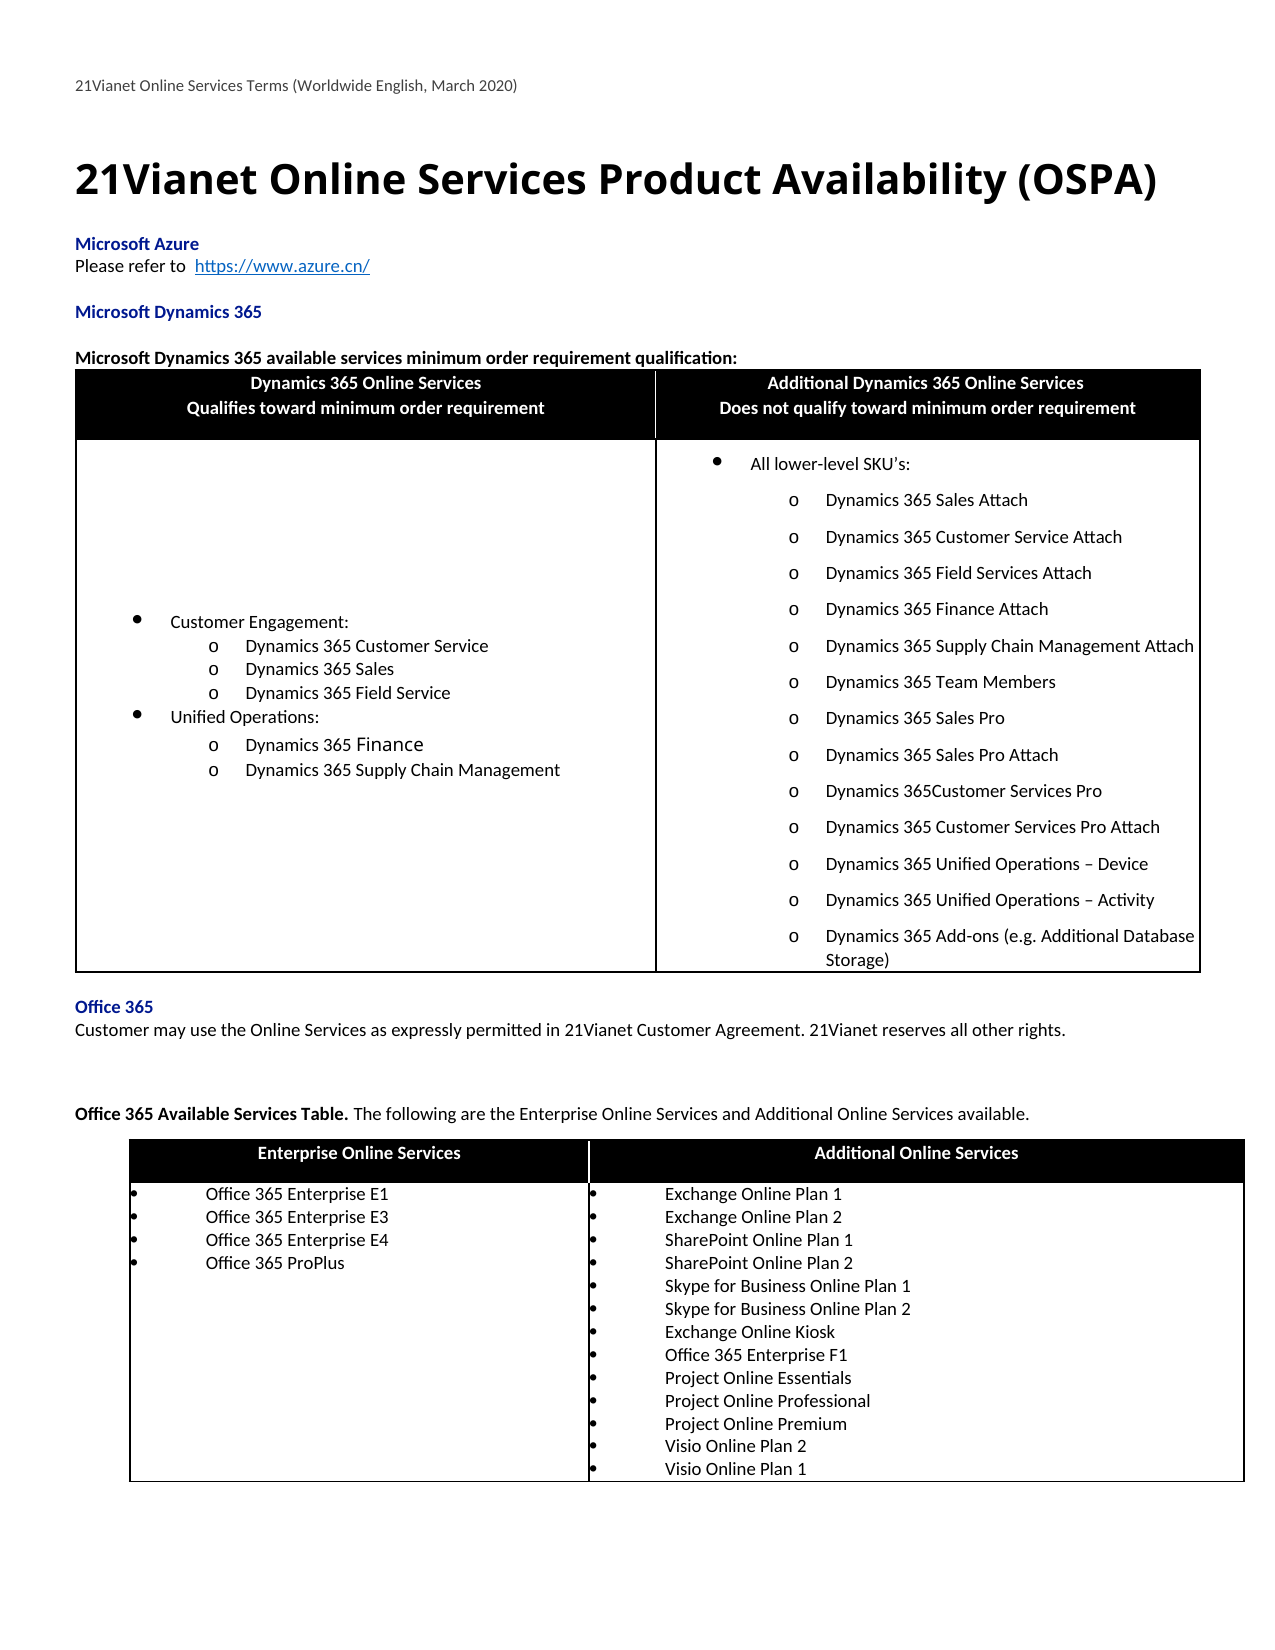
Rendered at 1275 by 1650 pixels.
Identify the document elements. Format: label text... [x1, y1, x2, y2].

subtitle Microsoft Azure [75, 232, 1200, 255]
table_cell All lower-level SKU’s: Dynamics 365 Sales Attach Dynamics 365 Customer Service Attach Dynamics 365 Field Services Attach Dynamics 365 Finance Attach Dynamics 365 Supply Chain Management Attach Dynamics 365 Team Members Dynamics 365 Sales Pro Dynamics 365 Sales Pro Attach Dynamics 365Customer Services Pro Dynamics 365 Customer Services Pro Attach Dynamics 365 Unified Operations – Device Dynamics 365 Unified Operations – Activity Dynamics 365 Add-ons (e.g. Additional Database Storage) [657, 440, 1199, 971]
subtitle 21Vianet Online Services Product Availability (OSPA) [75, 150, 1200, 207]
table_header Additional Dynamics 365 Online Services Does not qualify toward minimum order requirement [656, 371, 1199, 438]
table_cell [131, 1183, 588, 1481]
table_header Dynamics 365 Online Services Qualifies toward minimum order requirement [77, 371, 655, 438]
table_header Enterprise Online Services [131, 1141, 588, 1183]
subtitle Microsoft Dynamics 365 [75, 301, 1200, 323]
table_cell Customer Engagement: Dynamics 365 Customer Service Dynamics 365 Sales Dynamics 365 Field Service Unified Operations: Dynamics 365 Finance Dynamics 365 Supply Chain Management [77, 440, 655, 971]
subtitle Office 365 [75, 995, 1200, 1018]
list Please refer to https://www.azure.cn/ [75, 255, 1200, 278]
table_header Additional Online Services [590, 1141, 1243, 1183]
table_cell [590, 1183, 1243, 1481]
list Customer may use the Online Services as expressly permitted in 21Vianet Customer Agreement. 21Vianet reserves all other rights. [75, 1018, 1200, 1041]
list Microsoft Dynamics 365 available services minimum order requirement qualification: [75, 346, 1200, 369]
text Office 365 Available Services Table. The following are the Enterprise Online Services and Additional Online Services available. [75, 1102, 1200, 1124]
